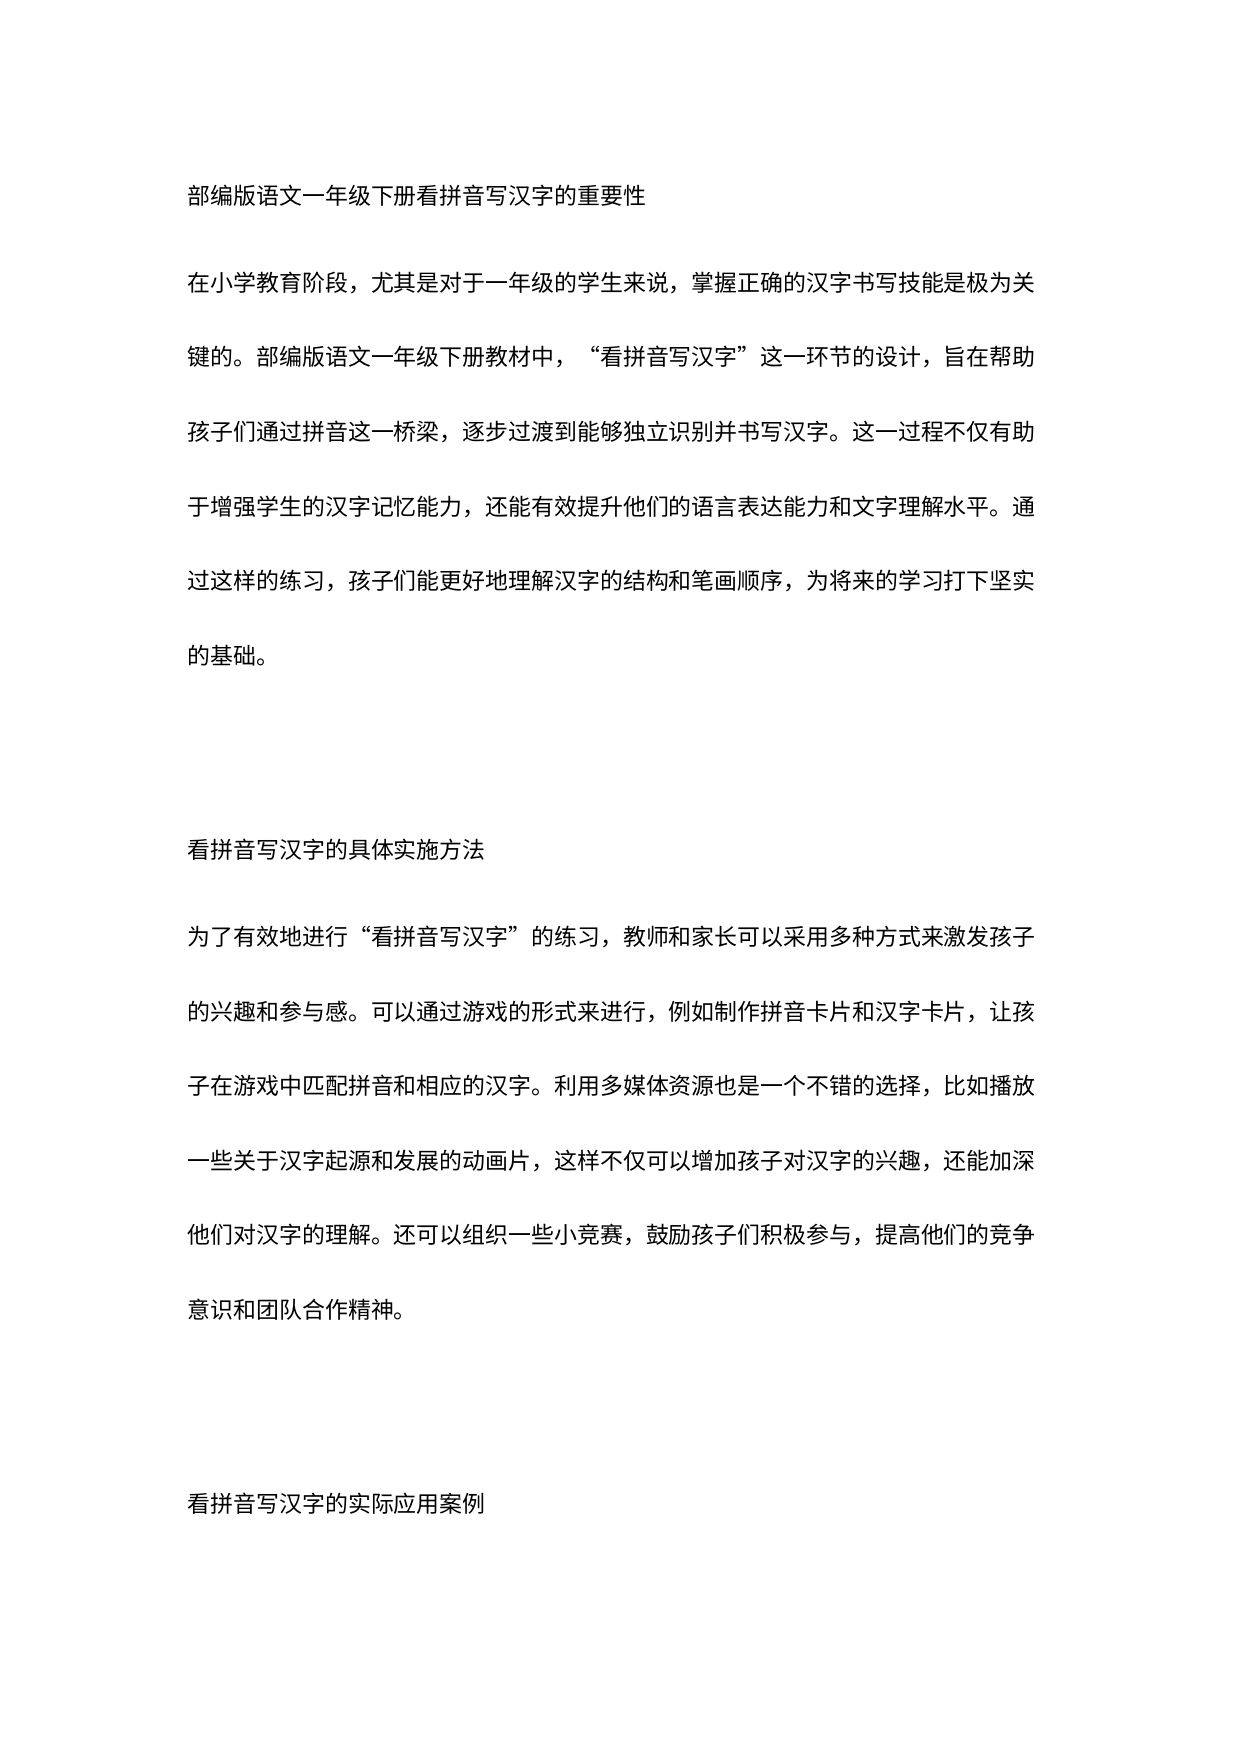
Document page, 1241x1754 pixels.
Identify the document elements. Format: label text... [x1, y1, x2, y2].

text 看拼音写汉字的具体实施方法 [187, 816, 1053, 881]
text 部编版语文一年级下册看拼音写汉字的重要性 [187, 162, 1053, 227]
text 在小学教育阶段，尤其是对于一年级的学生来说，掌握正确的汉字书写技能是极为关键的。部编版语文一年级下册教材中，“看拼音写汉字”这一环节的设计，旨在帮助孩子们通过拼音这一桥梁，逐步过渡到能够独立识别并书写汉字。这一过程不仅有助于增强学生的汉字记忆能力，还能有效提升他们的语言表达能力和文字理解水平。通过这样的练习，孩子们能更好地理解汉字的结构和笔画顺序，为将来的学习打下坚实的基础。 [187, 248, 1053, 687]
text 为了有效地进行“看拼音写汉字”的练习，教师和家长可以采用多种方式来激发孩子的兴趣和参与感。可以通过游戏的形式来进行，例如制作拼音卡片和汉字卡片，让孩子在游戏中匹配拼音和相应的汉字。利用多媒体资源也是一个不错的选择，比如播放一些关于汉字起源和发展的动画片，这样不仅可以增加孩子对汉字的兴趣，还能加深他们对汉字的理解。还可以组织一些小竞赛，鼓励孩子们积极参与，提高他们的竞争意识和团队合作精神。 [187, 903, 1053, 1341]
text 看拼音写汉字的实际应用案例 [187, 1471, 1053, 1536]
